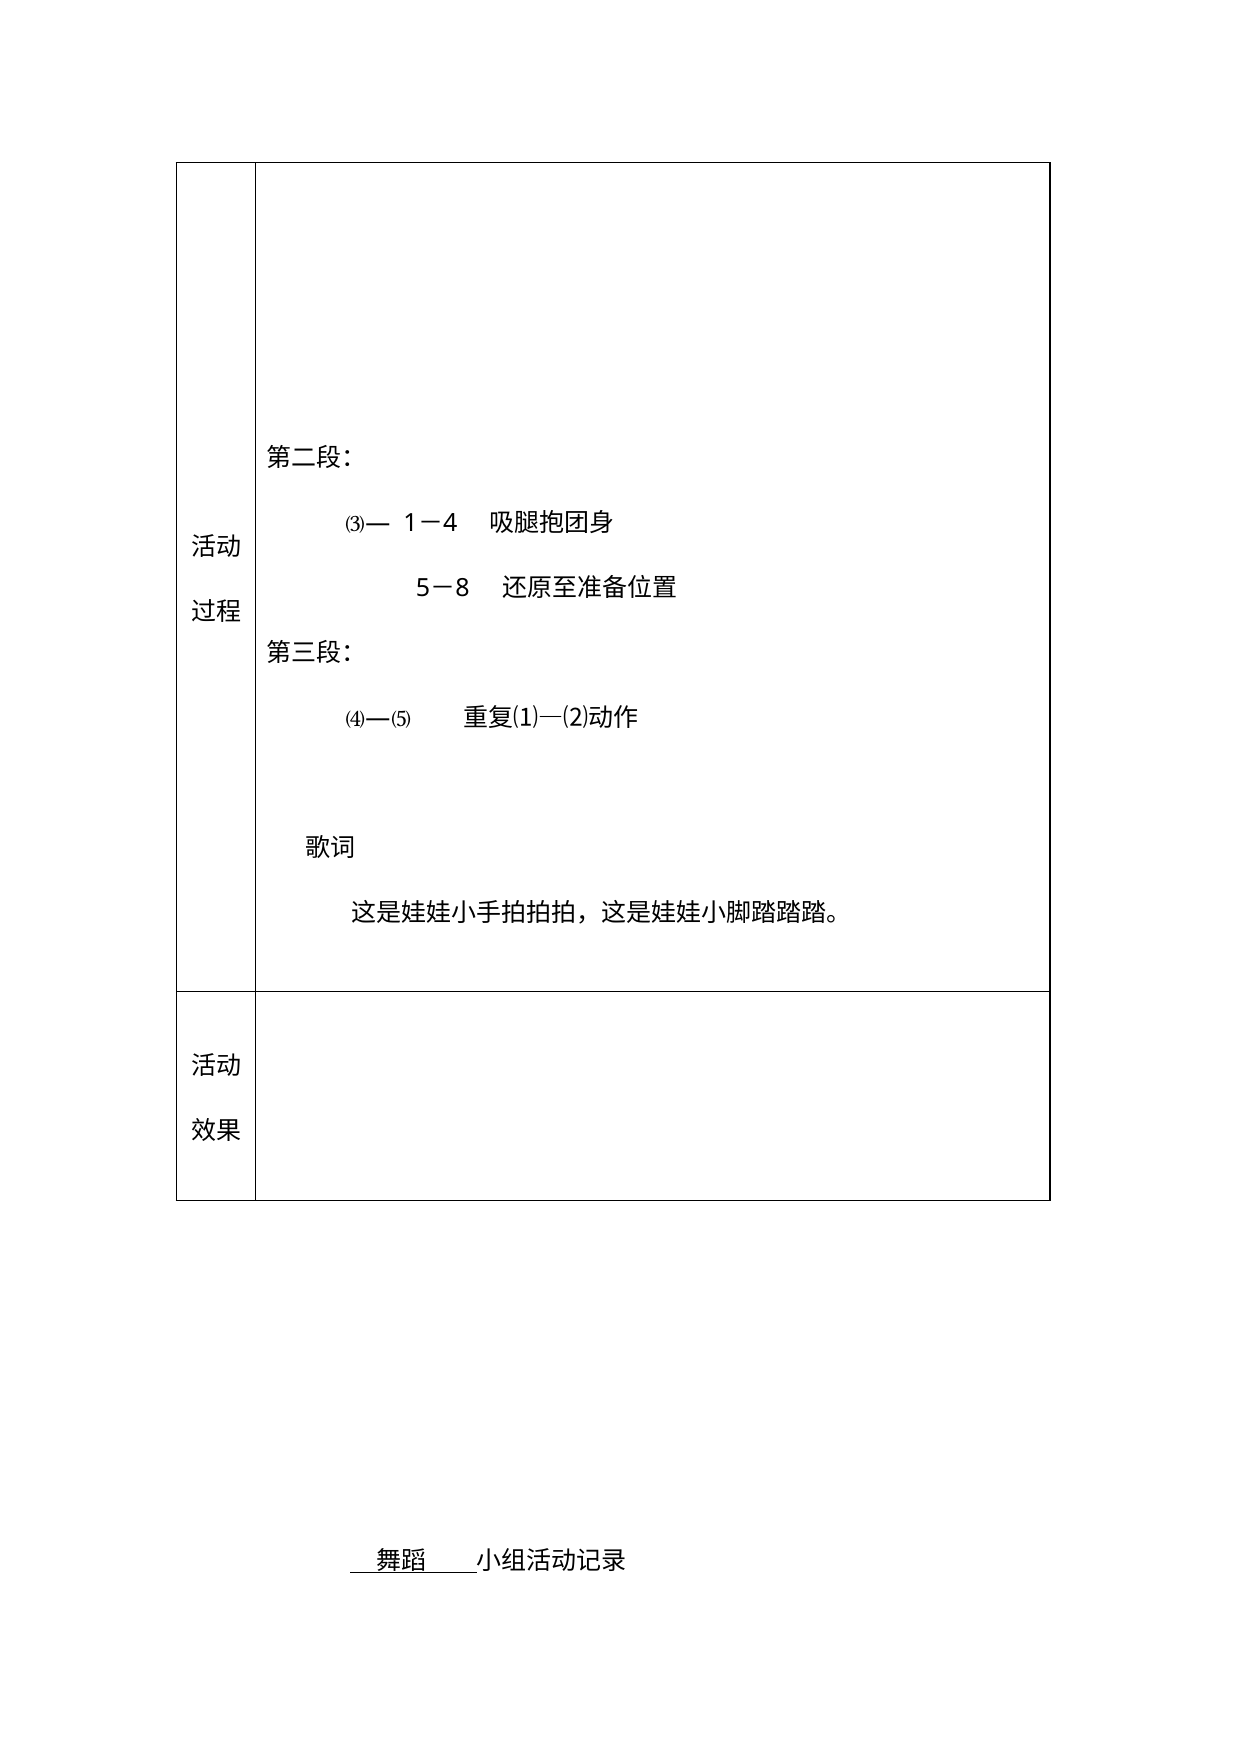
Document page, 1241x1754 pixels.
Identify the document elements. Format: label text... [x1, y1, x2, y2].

table_cell 活动过程 [177, 163, 255, 991]
table_cell 第二段： ⑶— 1－4 吸腿抱团身 5－8 还原至准备位置 第三段： ⑷—⑸ 重复⑴—⑵动作 歌词 这是娃娃小手拍拍拍，这是娃娃小脚踏踏踏。 [256, 163, 1049, 991]
table_cell 活动效果 [177, 992, 255, 1200]
table_cell [256, 992, 1049, 1200]
text 舞蹈 小组活动记录 [187, 1526, 1053, 1591]
